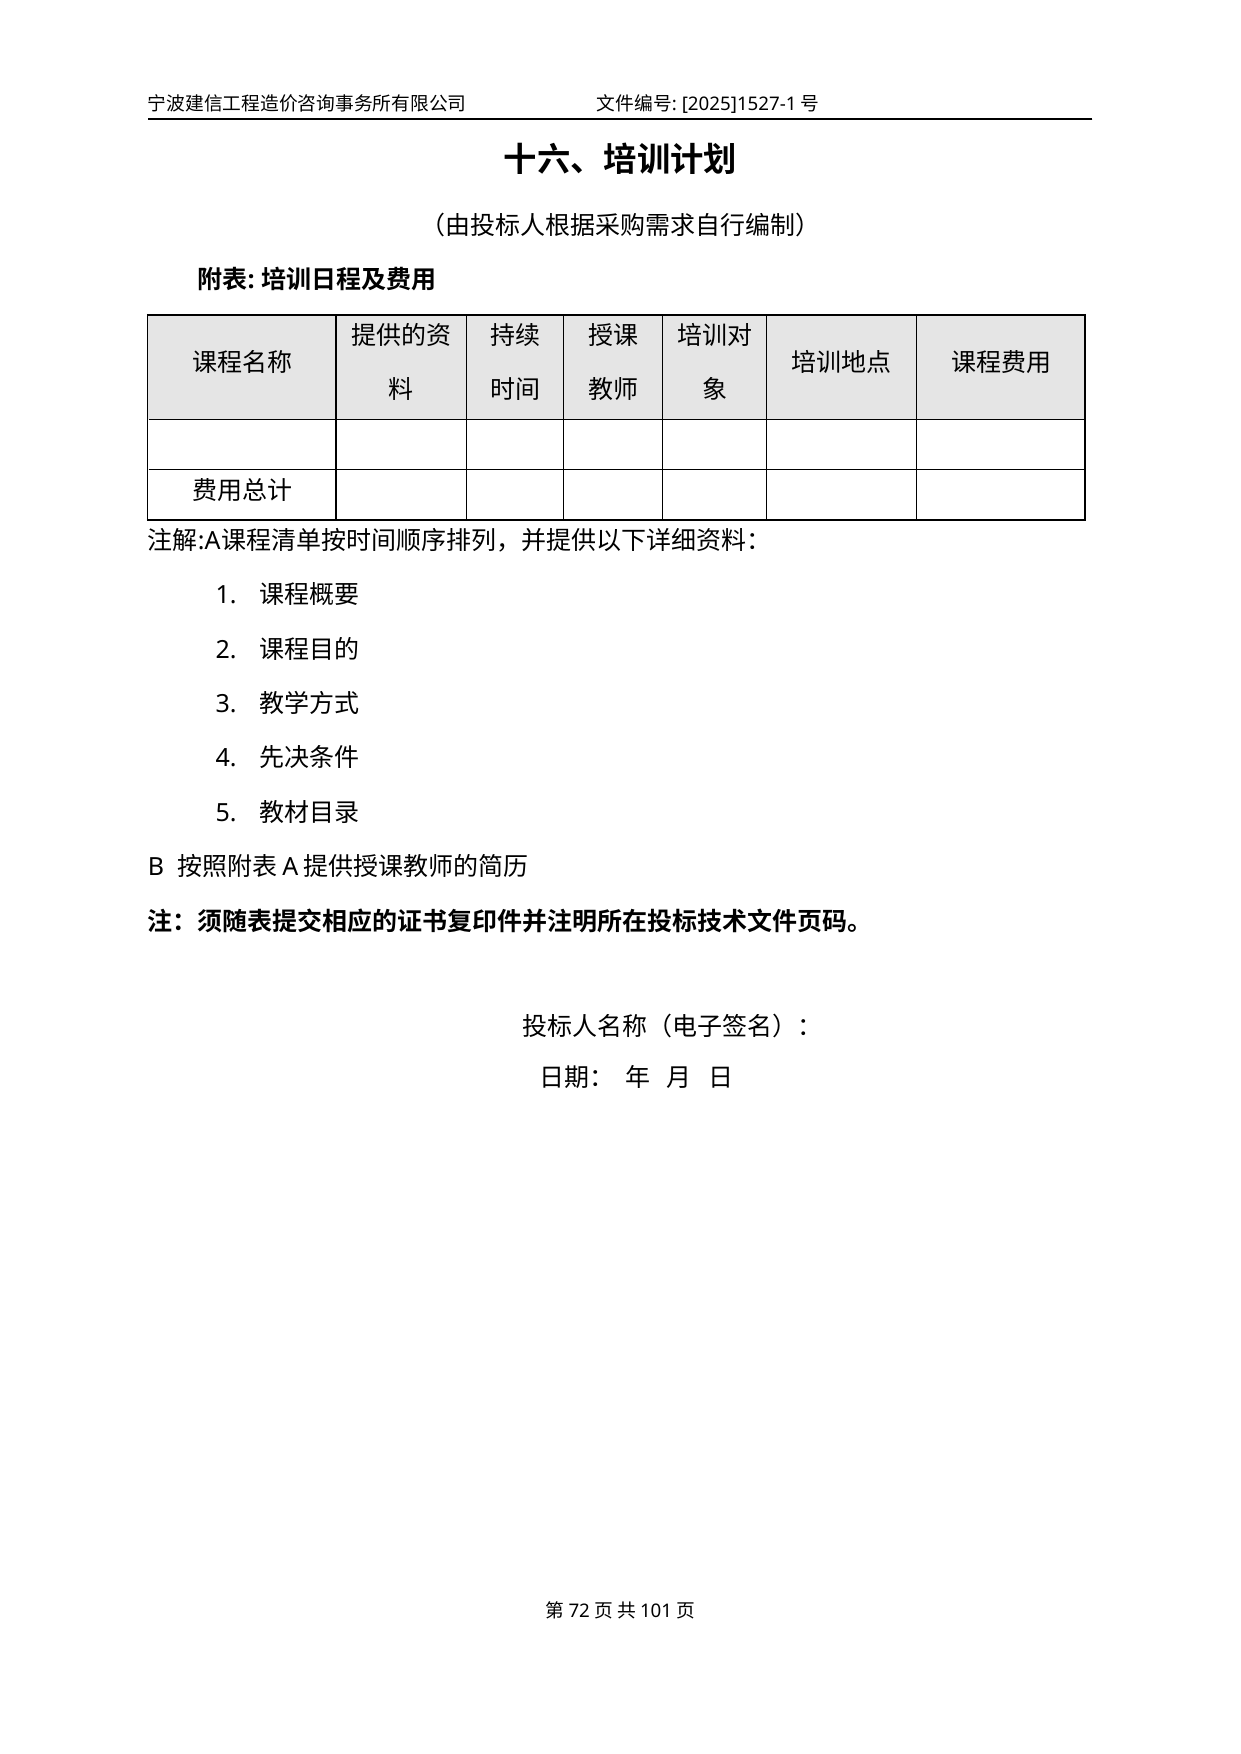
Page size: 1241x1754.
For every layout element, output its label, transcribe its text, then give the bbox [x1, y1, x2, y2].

table_header 培训地点 [767, 316, 916, 419]
table_cell 费用总计 [148, 470, 335, 519]
table_cell [148, 420, 335, 468]
table_cell [767, 420, 916, 468]
text B 按照附表A提供授课教师的简历 [148, 847, 1092, 883]
table_header 课程名称 [148, 316, 335, 419]
text 附表: 培训日程及费用 [148, 259, 1092, 296]
table_cell [564, 420, 662, 468]
table_header 培训对象 [663, 316, 766, 419]
table_cell [467, 470, 563, 519]
table_cell [337, 420, 466, 468]
list 课程目的 [215, 629, 1092, 665]
table_header 提供的资料 [337, 316, 466, 419]
table_cell [767, 470, 916, 519]
table_cell [337, 470, 466, 519]
table_header 课程费用 [917, 316, 1084, 419]
text （由投标人根据采购需求自行编制） [148, 205, 1092, 241]
list 先决条件 [215, 738, 1092, 774]
table_header 授课教师 [564, 316, 662, 419]
list 教材目录 [215, 792, 1092, 828]
table_cell [663, 420, 766, 468]
text 十六、培训计划 [148, 133, 1092, 181]
text 投标人名称（电子签名）： [148, 1006, 1092, 1043]
table_cell [917, 420, 1084, 468]
text 注解:A 课程清单按时间顺序排列，并提供以下详细资料： [148, 520, 1092, 557]
table_cell [467, 420, 563, 468]
table_cell [663, 470, 766, 519]
list 课程概要 [215, 575, 1092, 611]
table_cell [564, 470, 662, 519]
list 教学方式 [215, 683, 1092, 720]
table_cell [917, 470, 1084, 519]
text 日期： 年 月 日 [148, 1057, 1092, 1093]
table_header 持续时间 [467, 316, 563, 419]
text 注：须随表提交相应的证书复印件并注明所在投标技术文件页码。 [148, 901, 1092, 937]
